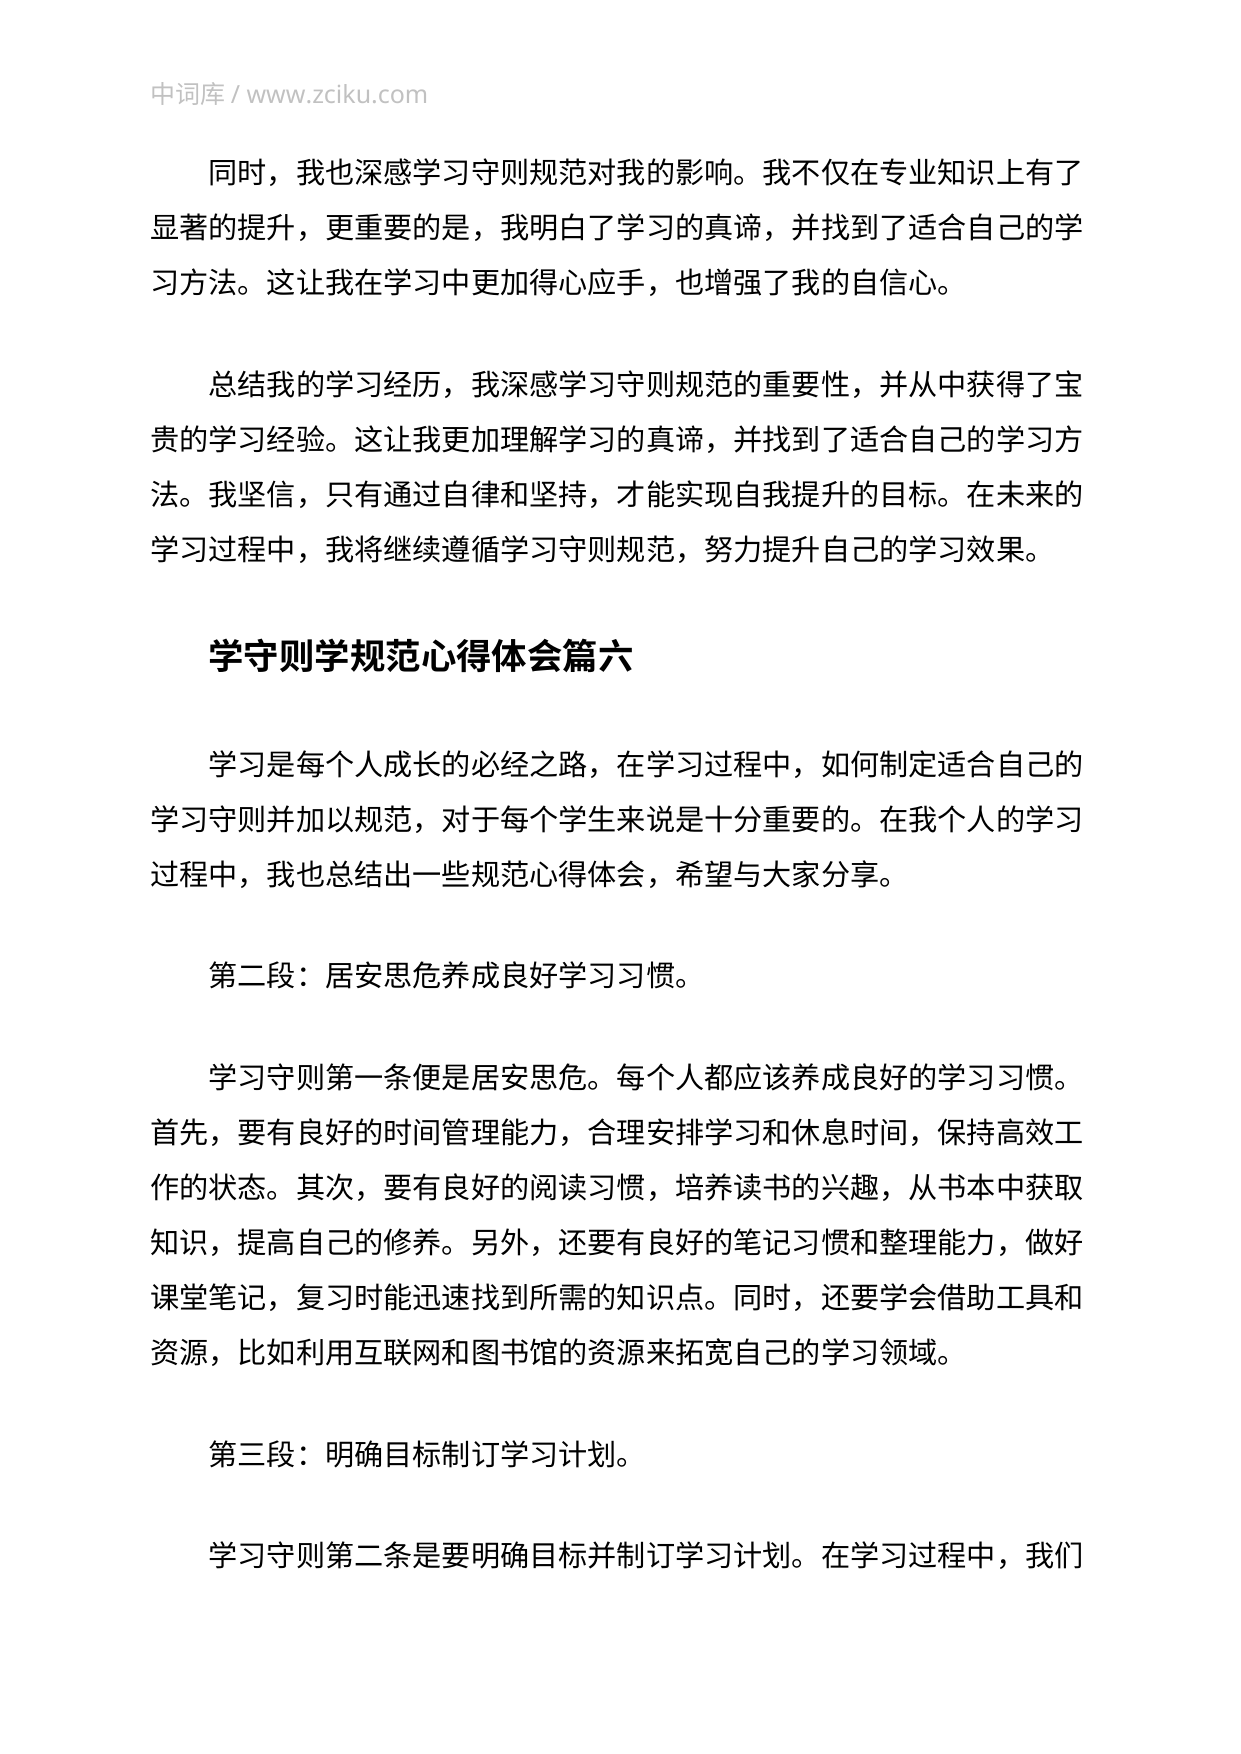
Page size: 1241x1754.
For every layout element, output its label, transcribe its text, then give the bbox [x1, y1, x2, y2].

text 学守则学规范心得体会篇六 [150, 628, 1090, 679]
text 学习是每个人成长的必经之路，在学习过程中，如何制定适合自己的学习守则并加以规范，对于每个学生来说是十分重要的。在我个人的学习过程中，我也总结出一些规范心得体会，希望与大家分享。 [150, 741, 1090, 893]
text 同时，我也深感学习守则规范对我的影响。我不仅在专业知识上有了显著的提升，更重要的是，我明白了学习的真谛，并找到了适合自己的学习方法。这让我在学习中更加得心应手，也增强了我的自信心。 [150, 150, 1090, 302]
text 第三段：明确目标制订学习计划。 [150, 1431, 1090, 1473]
text 总结我的学习经历，我深感学习守则规范的重要性，并从中获得了宝贵的学习经验。这让我更加理解学习的真谛，并找到了适合自己的学习方法。我坚信，只有通过自律和坚持，才能实现自我提升的目标。在未来的学习过程中，我将继续遵循学习守则规范，努力提升自己的学习效果。 [150, 362, 1090, 568]
text 第二段：居安思危养成良好学习习惯。 [150, 953, 1090, 995]
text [150, 1533, 1090, 1575]
text 学习守则第一条便是居安思危。每个人都应该养成良好的学习习惯。首先，要有良好的时间管理能力，合理安排学习和休息时间，保持高效工作的状态。其次，要有良好的阅读习惯，培养读书的兴趣，从书本中获取知识，提高自己的修养。另外，还要有良好的笔记习惯和整理能力，做好课堂笔记，复习时能迅速找到所需的知识点。同时，还要学会借助工具和资源，比如利用互联网和图书馆的资源来拓宽自己的学习领域。 [150, 1055, 1090, 1372]
